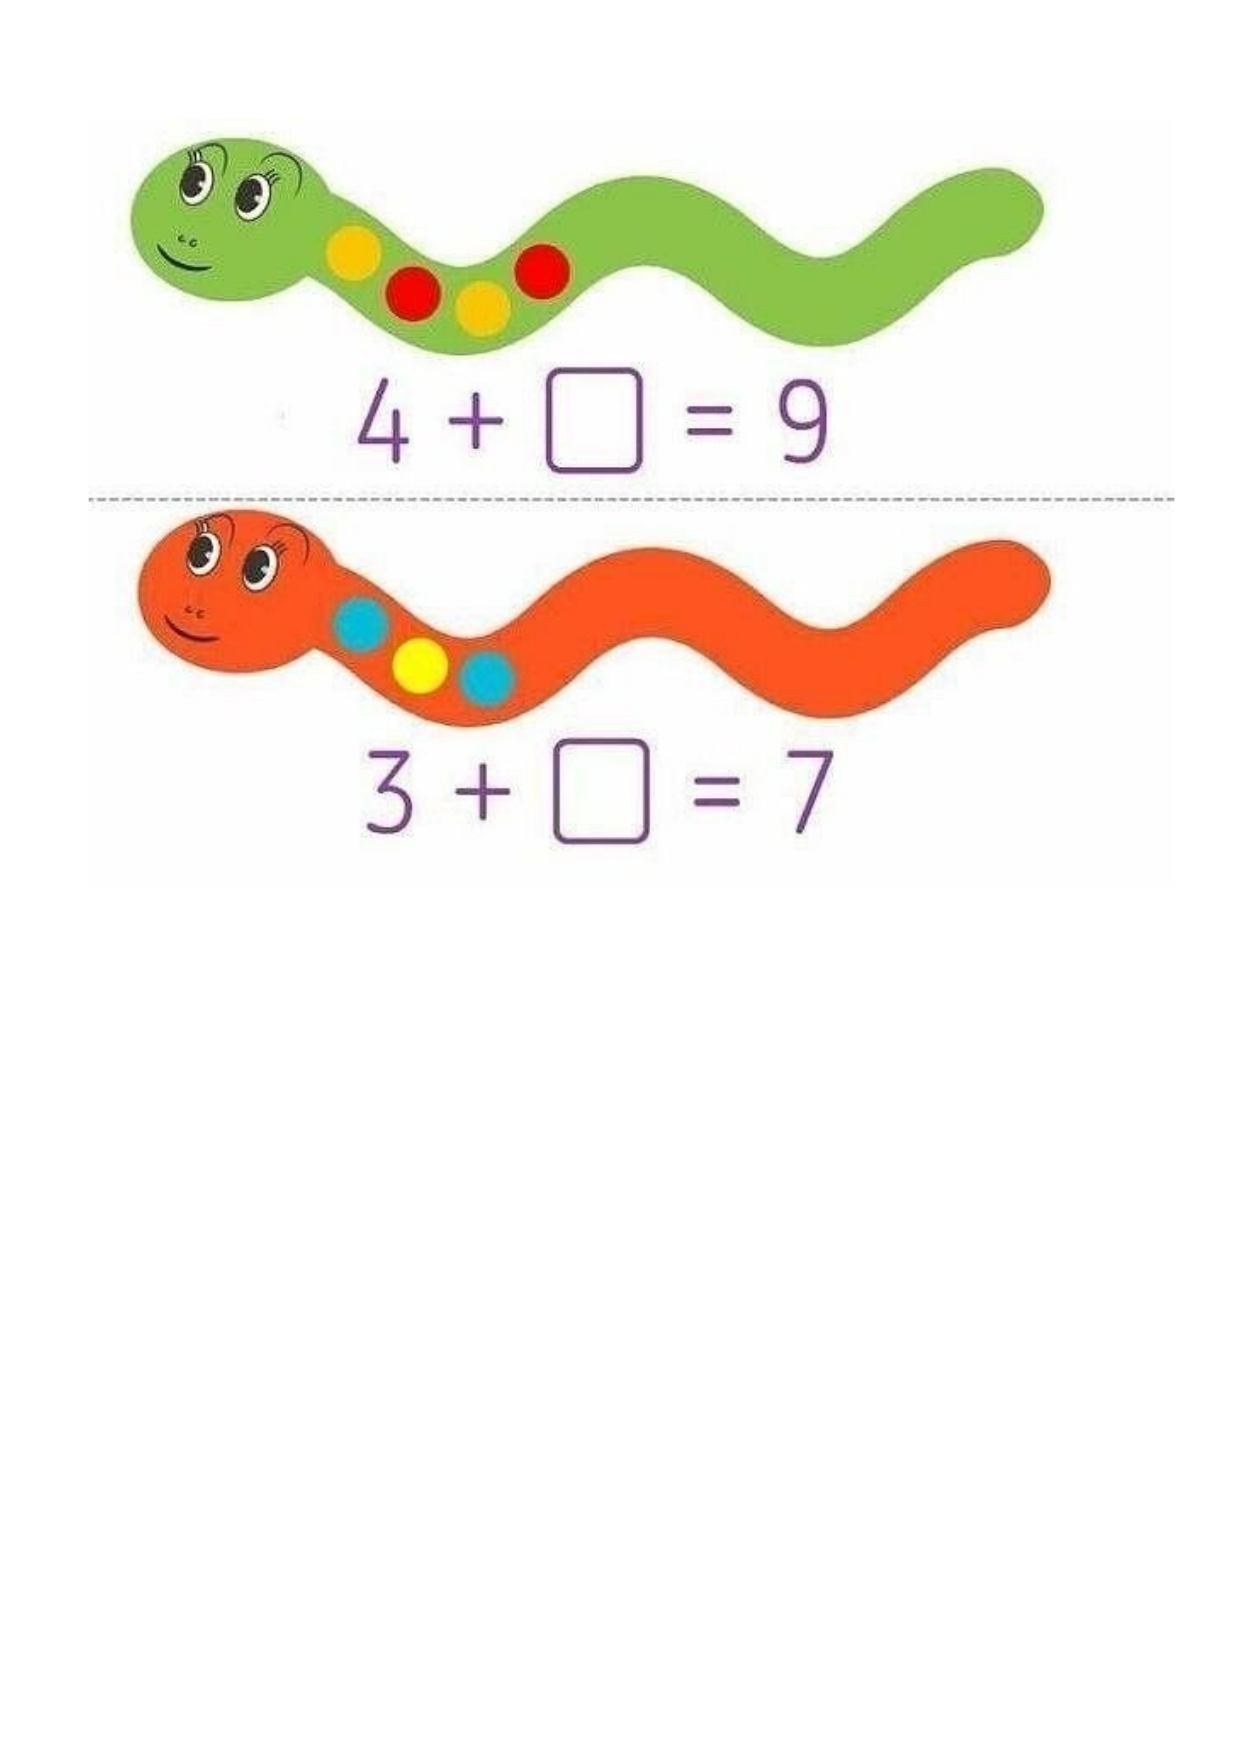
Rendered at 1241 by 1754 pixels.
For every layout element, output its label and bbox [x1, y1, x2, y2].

picture [88, 118, 1175, 887]
